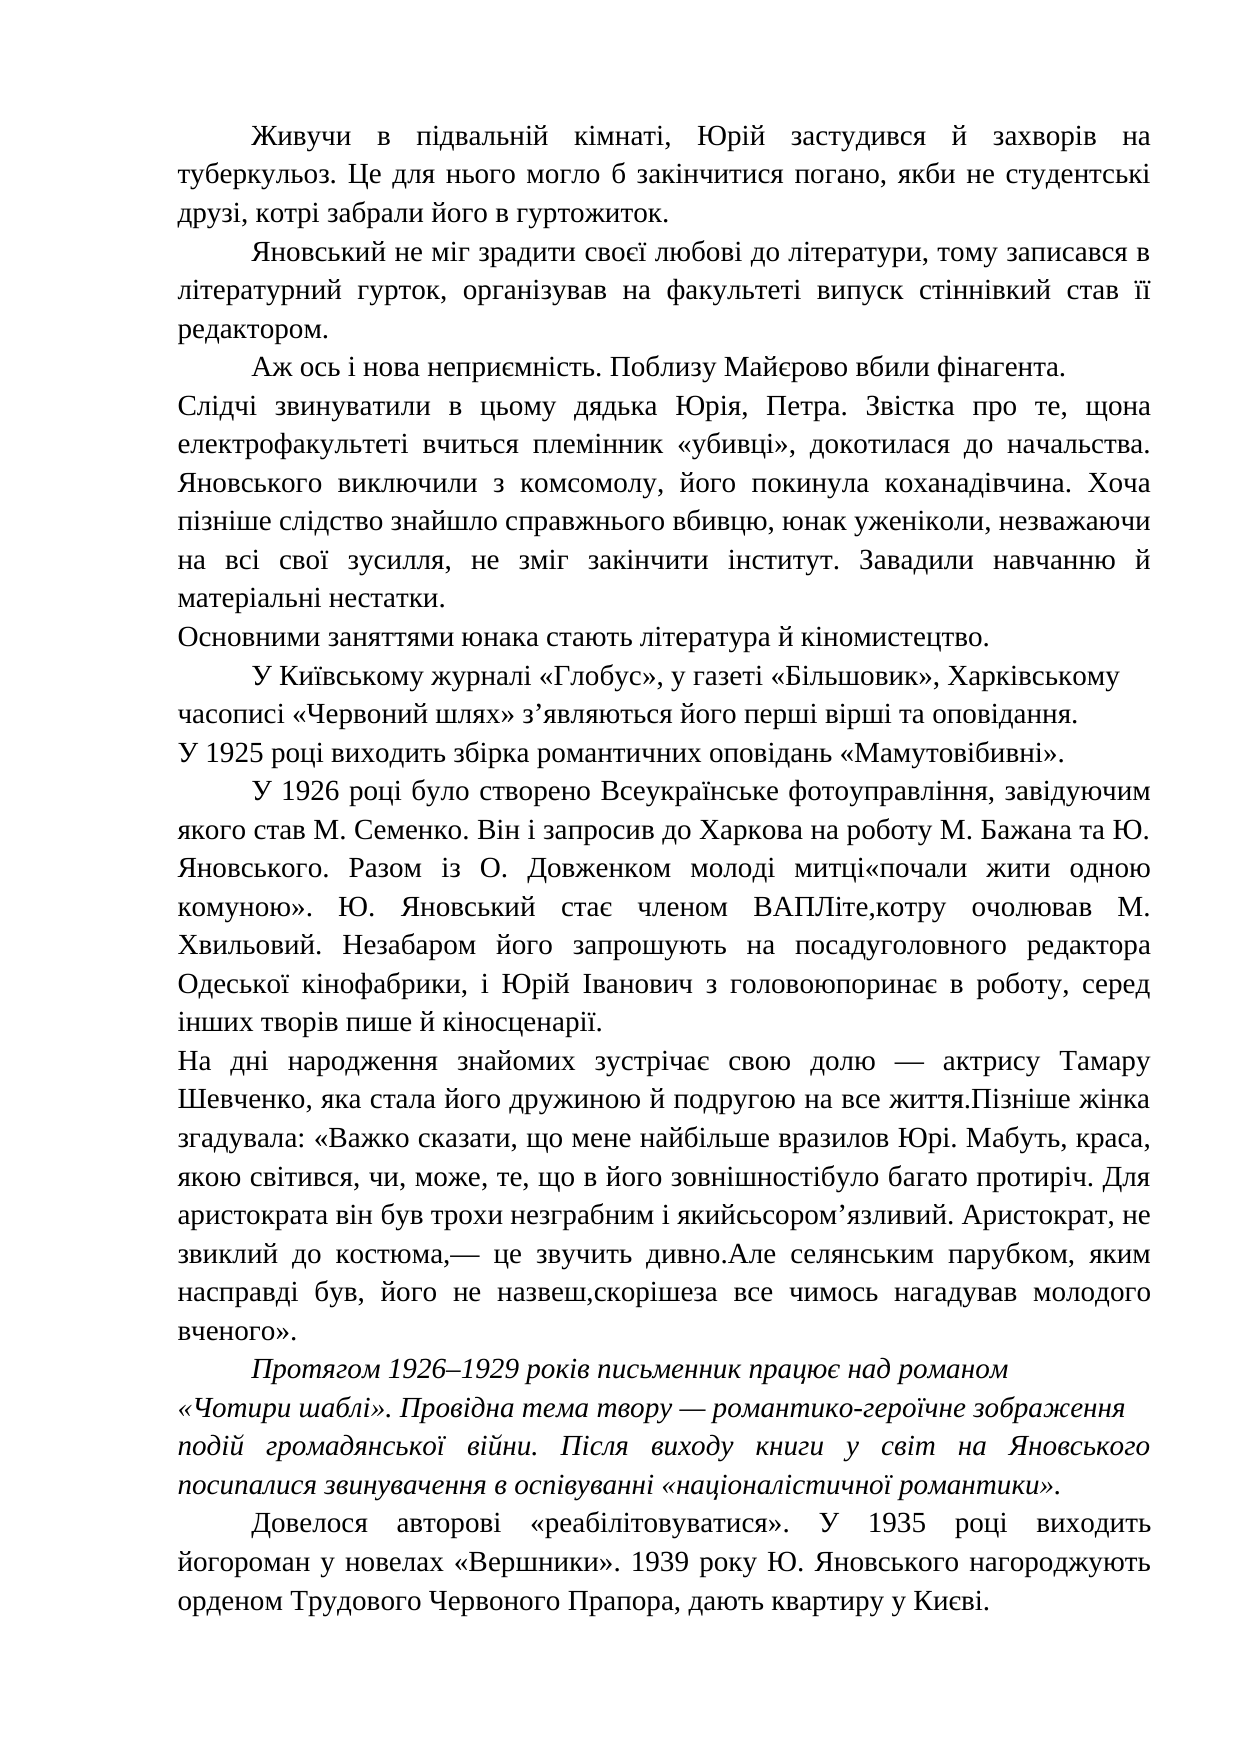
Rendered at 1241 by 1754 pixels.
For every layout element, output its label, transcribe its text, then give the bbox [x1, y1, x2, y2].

text Довелося авторові «реабілітовуватися». У 1935 році виходить йогороман у новелах «Вершники». 1939 року Ю. Яновського нагороджують орденом Трудового Червоного Прапора, дають квартиру у Києві. [177, 1506, 1152, 1616]
text У 1925 році виходить збірка романтичних оповідань «Мамутовібивні». [177, 735, 1152, 768]
text На дні народження знайомих зустрічає свою долю — актрису Тамару Шевченко, яка стала його дружиною й подругою на все життя.Пізніше жінка згадувала: «Важко сказати, що мене найбільше вразилов Юрі. Мабуть, краса, якою світився, чи, може, те, що в його зовнішностібуло багато протиріч. Для аристократа він був трохи незграбним і якийсьсором’язливий. Аристократ, не звиклий до костюма,— це звучить дивно.Але селянським парубком, яким насправді був, його не назвеш,скорішеза все чимось нагадував молодого вченого». [177, 1043, 1152, 1346]
text Яновський не міг зрадити своєї любові до літератури, тому записався в літературний гурток, організував на факультеті випуск стіннівкий став її редактором. [177, 234, 1152, 344]
text У Київському журналі «Глобус», у газеті «Більшовик», Харківському [177, 658, 1152, 691]
text Живучи в підвальній кімнаті, Юрій застудився й захворів на туберкульоз. Це для нього могло б закінчитися погано, якби не студентські друзі, котрі забрали його в гуртожиток. [177, 118, 1152, 229]
text подій громадянської війни. Після виходу книги у світ на Яновського посипалися звинувачення в оспівуванні «націоналістичної романтики». [177, 1428, 1152, 1501]
text Основними заняттями юнака стають література й кіномистецтво. [177, 619, 1152, 653]
text «Чотири шаблі». Провідна тема твору — романтико-героїчне зображення [177, 1390, 1152, 1423]
text У 1926 році було створено Всеукраїнське фотоуправління, завідуючим якого став М. Семенко. Він і запросив до Харкова на роботу М. Бажана та Ю. Яновського. Разом із О. Довженком молоді митці«почали жити одною комуною». Ю. Яновський стає членом ВАПЛіте,котру очолював М. Хвильовий. Незабаром його запрошують на посадуголовного редактора Одеської кінофабрики, і Юрій Іванович з головоюпоринає в роботу, серед інших творів пише й кіносценарії. [177, 773, 1152, 1038]
text Аж ось і нова неприємність. Поблизу Майєрово вбили фінагента. [177, 349, 1152, 383]
text часописі «Червоний шлях» з’являються його перші вірші та оповідання. [177, 696, 1152, 730]
text Протягом 1926–1929 років письменник працює над романом [177, 1351, 1152, 1385]
text Слідчі звинуватили в цьому дядька Юрія, Петра. Звістка про те, щона електрофакультеті вчиться племінник «убивці», докотилася до начальства. Яновського виключили з комсомолу, його покинула коханадівчина. Хоча пізніше слідство знайшло справжнього вбивцю, юнак уженіколи, незважаючи на всі свої зусилля, не зміг закінчити інститут. Завадили навчанню й матеріальні нестатки. [177, 388, 1152, 614]
